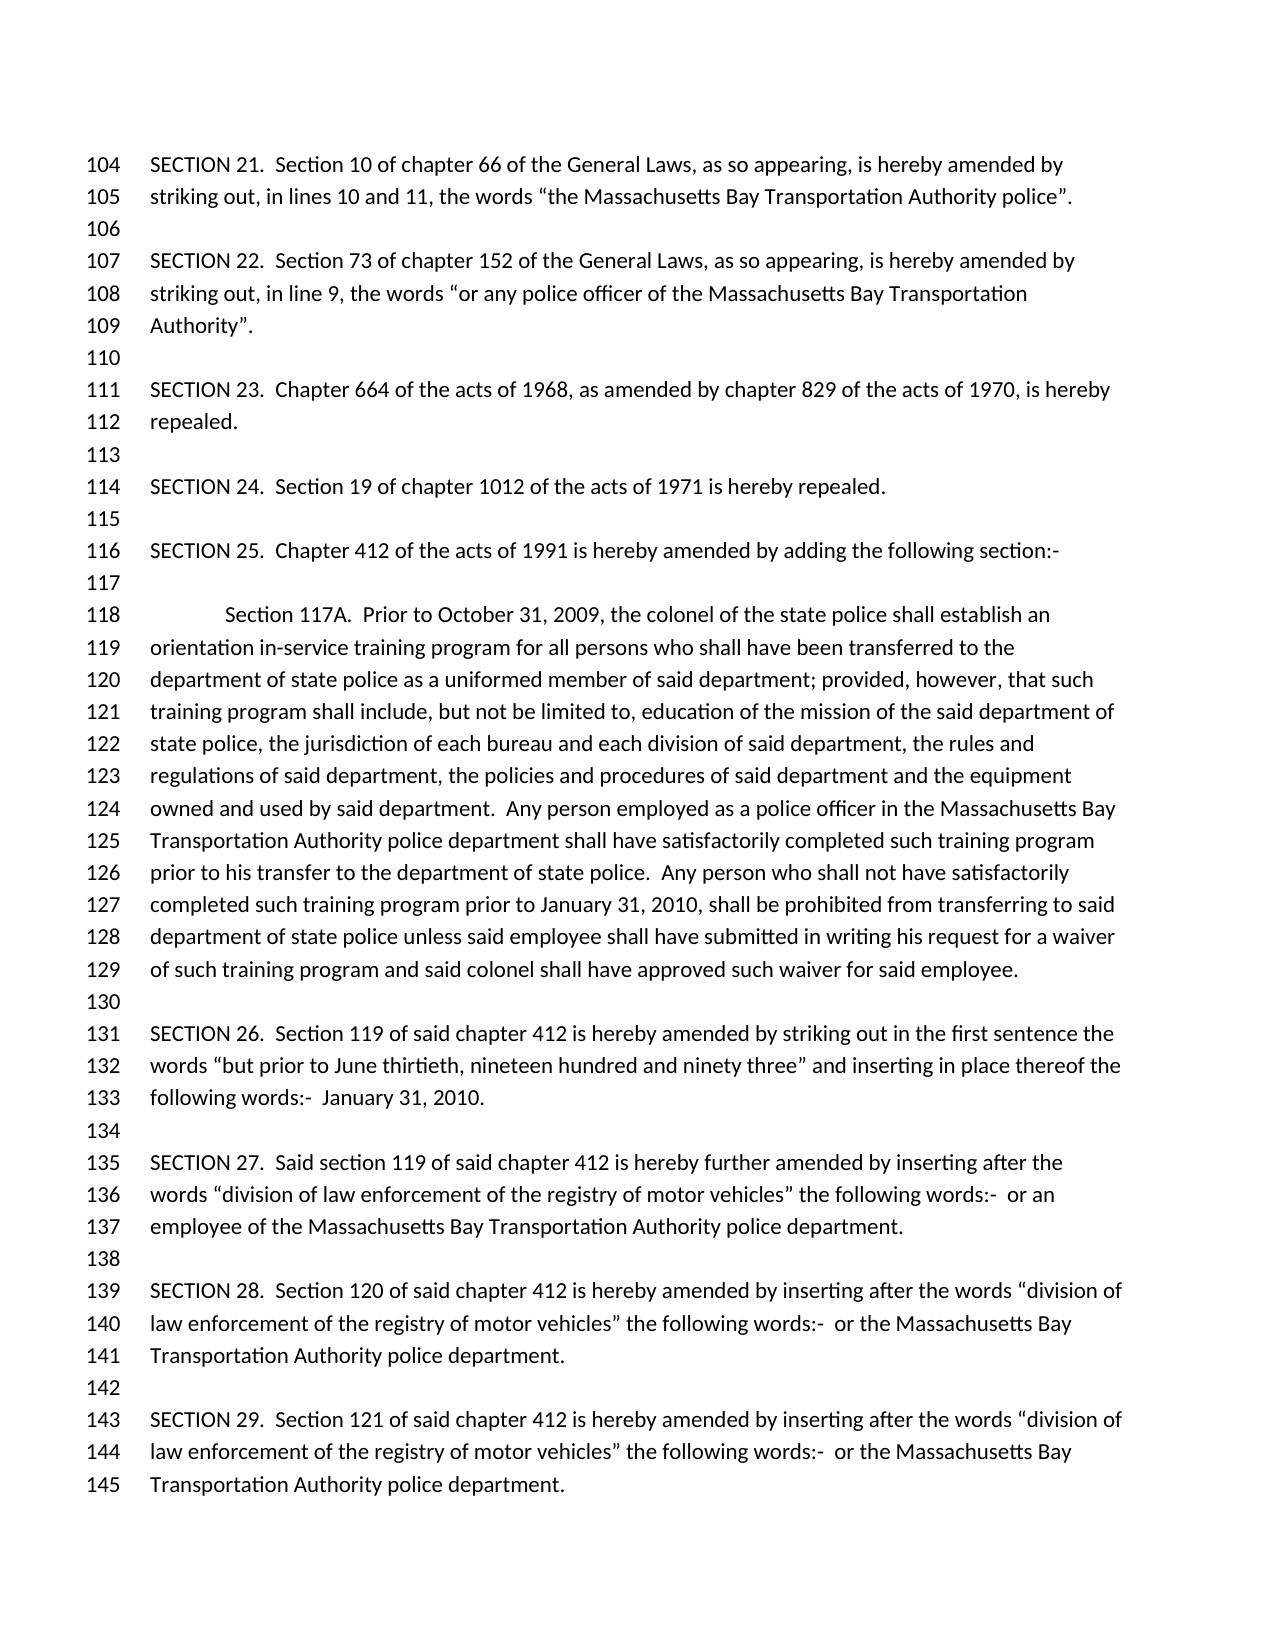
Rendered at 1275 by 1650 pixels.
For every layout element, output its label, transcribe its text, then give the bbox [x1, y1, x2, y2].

text SECTION 25. Chapter 412 of the acts of 1991 is hereby amended by adding the following section:- [150, 536, 1125, 564]
text SECTION 27. Said section 119 of said chapter 412 is hereby further amended by inserting after the words “division of law enforcement of the registry of motor vehicles” the following words:- or an employee of the Massachusetts Bay Transportation Authority police department. [150, 1148, 1125, 1240]
text SECTION 28. Section 120 of said chapter 412 is hereby amended by inserting after the words “division of law enforcement of the registry of motor vehicles” the following words:- or the Massachusetts Bay Transportation Authority police department. [150, 1277, 1125, 1369]
text SECTION 23. Chapter 664 of the acts of 1968, as amended by chapter 829 of the acts of 1970, is hereby repealed. [150, 375, 1125, 436]
text Section 117A. Prior to October 31, 2009, the colonel of the state police shall establish an orientation in-service training program for all persons who shall have been transferred to the department of state police as a uniformed member of said department; provided, however, that such training program shall include, but not be limited to, education of the mission of the said department of state police, the jurisdiction of each bureau and each division of said department, the rules and regulations of said department, the policies and procedures of said department and the equipment owned and used by said department. Any person employed as a police officer in the Massachusetts Bay Transportation Authority police department shall have satisfactorily completed such training program prior to his transfer to the department of state police. Any person who shall not have satisfactorily completed such training program prior to January 31, 2010, shall be prohibited from transferring to said department of state police unless said employee shall have submitted in writing his request for a waiver of such training program and said colonel shall have approved such waiver for said employee. [150, 601, 1125, 983]
text SECTION 29. Section 121 of said chapter 412 is hereby amended by inserting after the words “division of law enforcement of the registry of motor vehicles” the following words:- or the Massachusetts Bay Transportation Authority police department. [150, 1405, 1125, 1498]
text SECTION 21. Section 10 of chapter 66 of the General Laws, as so appearing, is hereby amended by striking out, in lines 10 and 11, the words “the Massachusetts Bay Transportation Authority police”. [150, 150, 1125, 210]
text SECTION 22. Section 73 of chapter 152 of the General Laws, as so appearing, is hereby amended by striking out, in line 9, the words “or any police officer of the Massachusetts Bay Transportation Authority”. [150, 247, 1125, 339]
text SECTION 26. Section 119 of said chapter 412 is hereby amended by striking out in the first sentence the words “but prior to June thirtieth, nineteen hundred and ninety three” and inserting in place thereof the following words:- January 31, 2010. [150, 1019, 1125, 1111]
text SECTION 24. Section 19 of chapter 1012 of the acts of 1971 is hereby repealed. [150, 472, 1125, 500]
